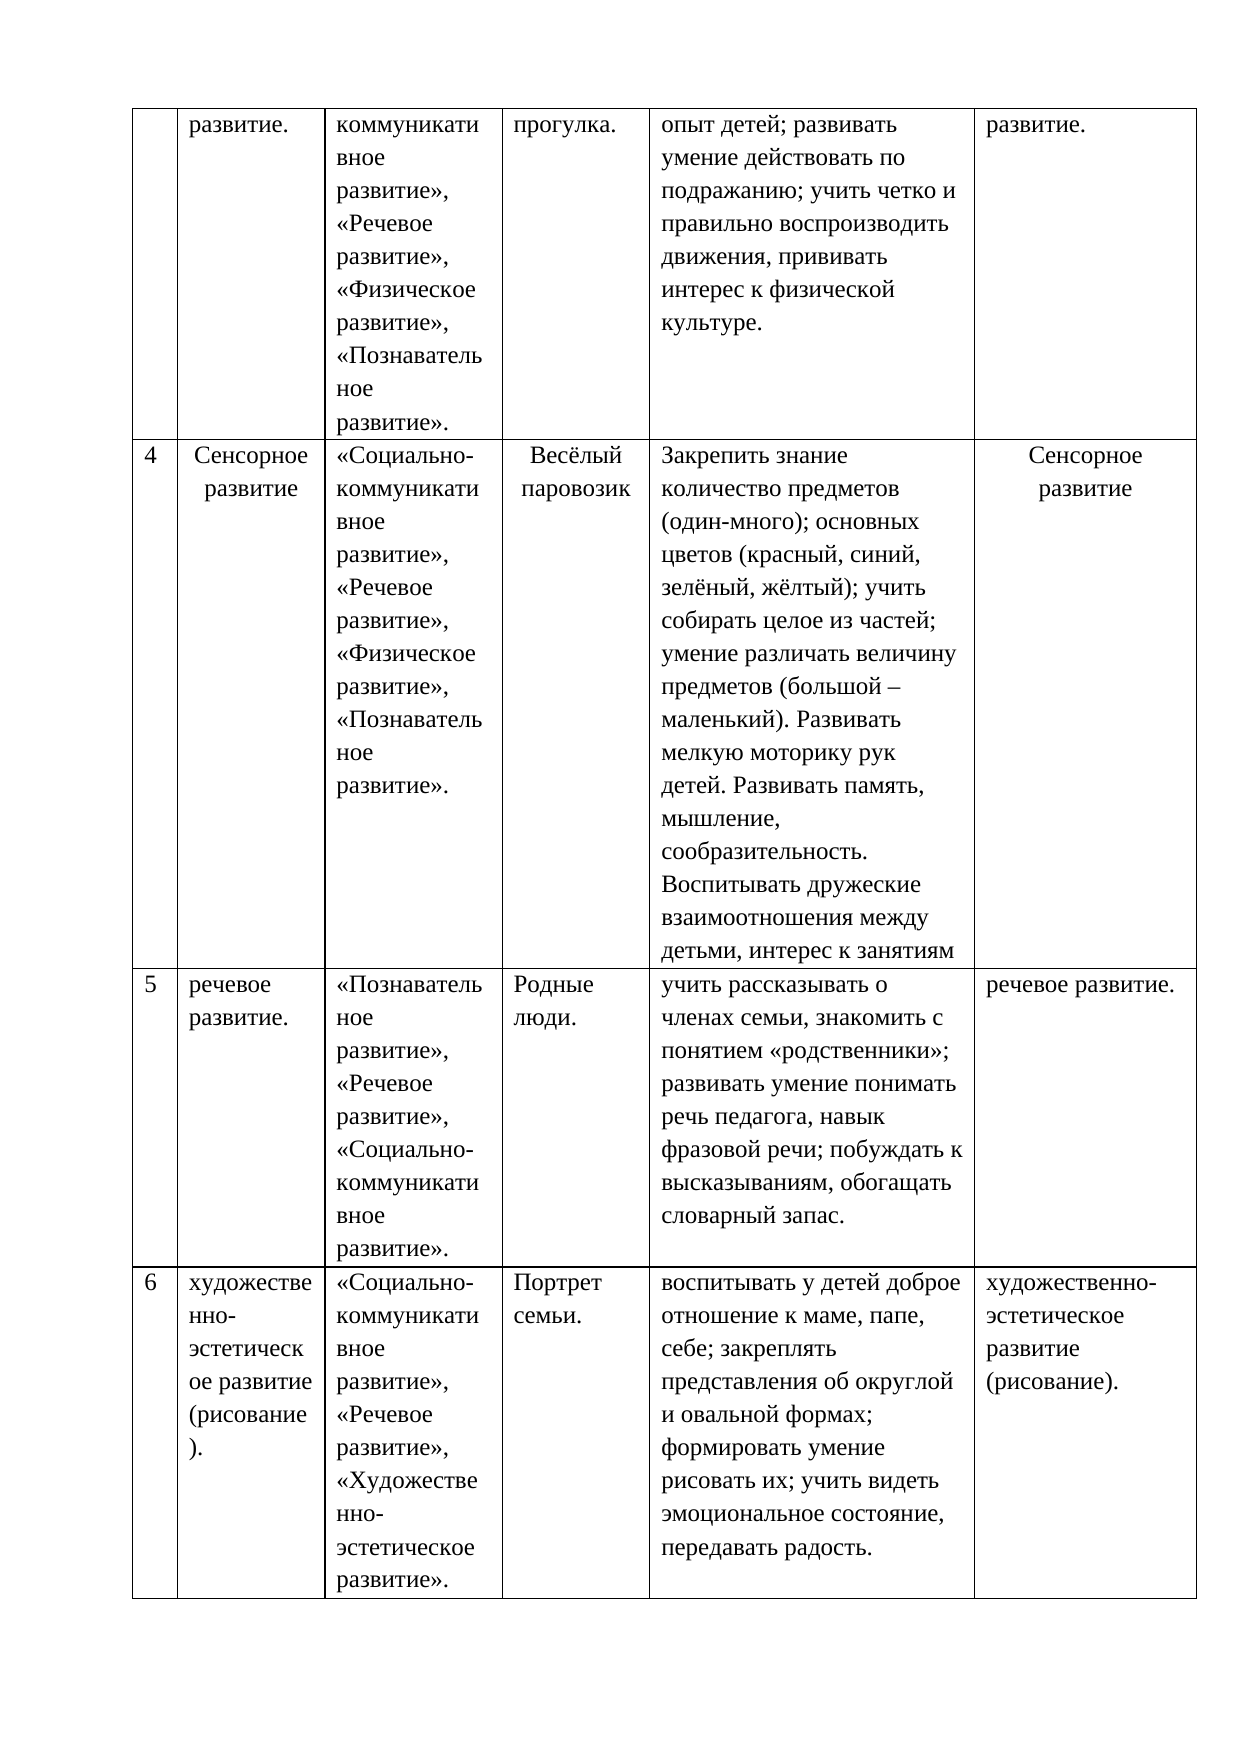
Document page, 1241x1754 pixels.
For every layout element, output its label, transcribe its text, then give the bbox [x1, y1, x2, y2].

table_cell 4 [133, 440, 177, 968]
table_cell «Социально-коммуникативное развитие», «Речевое развитие», «Физическое развитие», «Познавательное развитие». [326, 440, 502, 968]
table_cell речевое развитие. [178, 969, 324, 1266]
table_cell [178, 109, 324, 439]
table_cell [975, 109, 1196, 439]
table_cell Сенсорное развитие [975, 440, 1196, 968]
table_cell Весёлый паровозик [503, 440, 649, 968]
table_cell Родные люди. [503, 969, 649, 1266]
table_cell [326, 109, 502, 439]
table_cell Портрет семьи. [503, 1268, 649, 1598]
table_cell «Социально-коммуникативное развитие», «Речевое развитие», «Художественно-эстетическое развитие». [326, 1268, 502, 1598]
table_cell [650, 109, 974, 439]
table_cell «Познавательное развитие», «Речевое развитие», «Социально-коммуникативное развитие». [326, 969, 502, 1266]
table_cell художественно-эстетическое развитие (рисование). [178, 1268, 324, 1598]
table_cell Семейная прогулка. [503, 109, 649, 439]
table_cell Закрепить знание количество предметов (один-много); основных цветов (красный, синий, зелёный, жёлтый); учить собирать целое из частей; умение различать величину предметов (большой – маленький). Развивать мелкую моторику рук детей. Развивать память, мышление, сообразительность. Воспитывать дружеские взаимоотношения между детьми, интерес к занятиям [650, 440, 974, 968]
table_cell 3 [133, 109, 177, 439]
table_cell Сенсорное развитие [178, 440, 324, 968]
table_cell художественно-эстетическое развитие (рисование). [975, 1268, 1196, 1598]
table_cell воспитывать у детей доброе отношение к маме, папе, себе; закреплять представления об округлой и овальной формах; формировать умение рисовать их; учить видеть эмоциональное состояние, передавать радость. [650, 1268, 974, 1598]
table_cell 5 [133, 969, 177, 1266]
table_cell учить рассказывать о членах семьи, знакомить с понятием «родственники»; развивать умение понимать речь педагога, навык фразовой речи; побуждать к высказываниям, обогащать словарный запас. [650, 969, 974, 1266]
table_cell 6 [133, 1268, 177, 1598]
table_cell речевое развитие. [975, 969, 1196, 1266]
